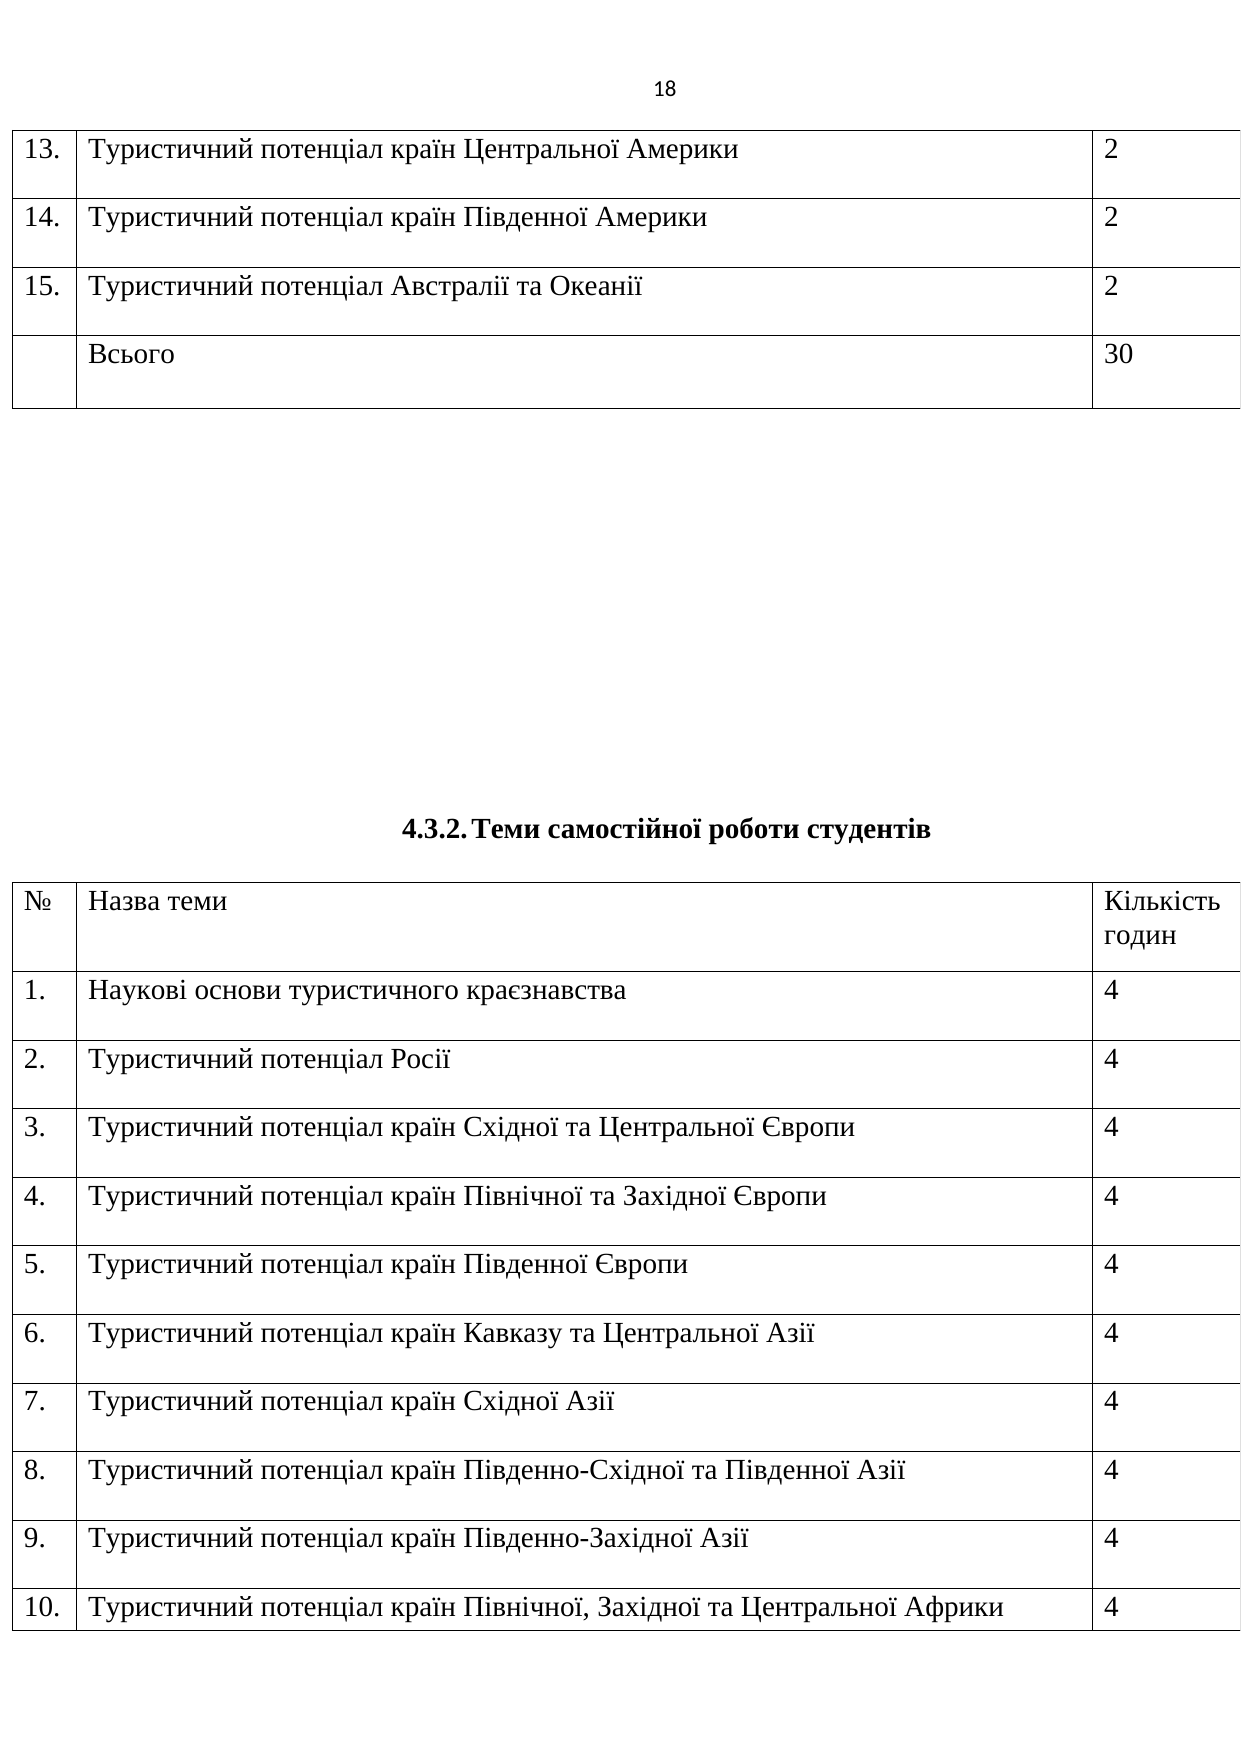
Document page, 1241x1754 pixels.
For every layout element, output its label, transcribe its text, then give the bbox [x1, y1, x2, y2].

table_cell 4 [1093, 1315, 1240, 1382]
table_cell 4 [1093, 1041, 1240, 1108]
table_cell Всього [77, 336, 1092, 407]
table_header Назва теми [77, 883, 1092, 971]
table_cell Туристичний потенціал країн Східної Азії [77, 1384, 1092, 1451]
table_cell 2 [1093, 268, 1240, 335]
table_cell Туристичний потенціал країн Південної Європи [77, 1246, 1092, 1314]
table_header № [13, 883, 76, 971]
table_cell 4 [1093, 972, 1240, 1040]
table_header Кількість годин [1093, 883, 1240, 971]
table_cell 4 [1093, 1521, 1240, 1588]
table_cell 14. [13, 199, 76, 267]
table_cell Туристичний потенціал країн Північної та Західної Європи [77, 1178, 1092, 1245]
table_cell Туристичний потенціал Австралії та Океанії [77, 268, 1092, 335]
table_cell 9. [13, 1521, 76, 1588]
table_cell 4. [13, 1178, 76, 1245]
table_cell 30 [1093, 336, 1240, 407]
table_cell [13, 336, 76, 407]
table_cell Туристичний потенціал країн Центральної Америки [77, 131, 1092, 198]
table_cell 4 [1093, 1452, 1240, 1519]
table_cell 7. [13, 1384, 76, 1451]
table_cell 10. [13, 1589, 76, 1630]
table_cell 4 [1093, 1109, 1240, 1177]
table_cell 6. [13, 1315, 76, 1382]
table_cell Туристичний потенціал країн Південно-Східної та Південної Азії [77, 1452, 1092, 1519]
table_cell 2. [13, 1041, 76, 1108]
table_cell 4 [1093, 1178, 1240, 1245]
table_cell 8. [13, 1452, 76, 1519]
table_cell 15. [13, 268, 76, 335]
table_cell 3. [13, 1109, 76, 1177]
table_cell Туристичний потенціал Росії [77, 1041, 1092, 1108]
table_cell 4 [1093, 1589, 1240, 1630]
table_cell 1. [13, 972, 76, 1040]
list Теми самостійної роботи студентів [177, 811, 1152, 844]
table_cell 4 [1093, 1246, 1240, 1314]
table_cell Туристичний потенціал країн Південної Америки [77, 199, 1092, 267]
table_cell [77, 1589, 1092, 1630]
table_cell Туристичний потенціал країн Кавказу та Центральної Азії [77, 1315, 1092, 1382]
table_cell Туристичний потенціал країн Східної та Центральної Європи [77, 1109, 1092, 1177]
table_cell 2 [1093, 131, 1240, 198]
table_cell 4 [1093, 1384, 1240, 1451]
table_cell Наукові основи туристичного краєзнавства [77, 972, 1092, 1040]
table_cell 5. [13, 1246, 76, 1314]
table_cell 13. [13, 131, 76, 198]
table_cell 2 [1093, 199, 1240, 267]
table_cell Туристичний потенціал країн Південно-Західної Азії [77, 1521, 1092, 1588]
